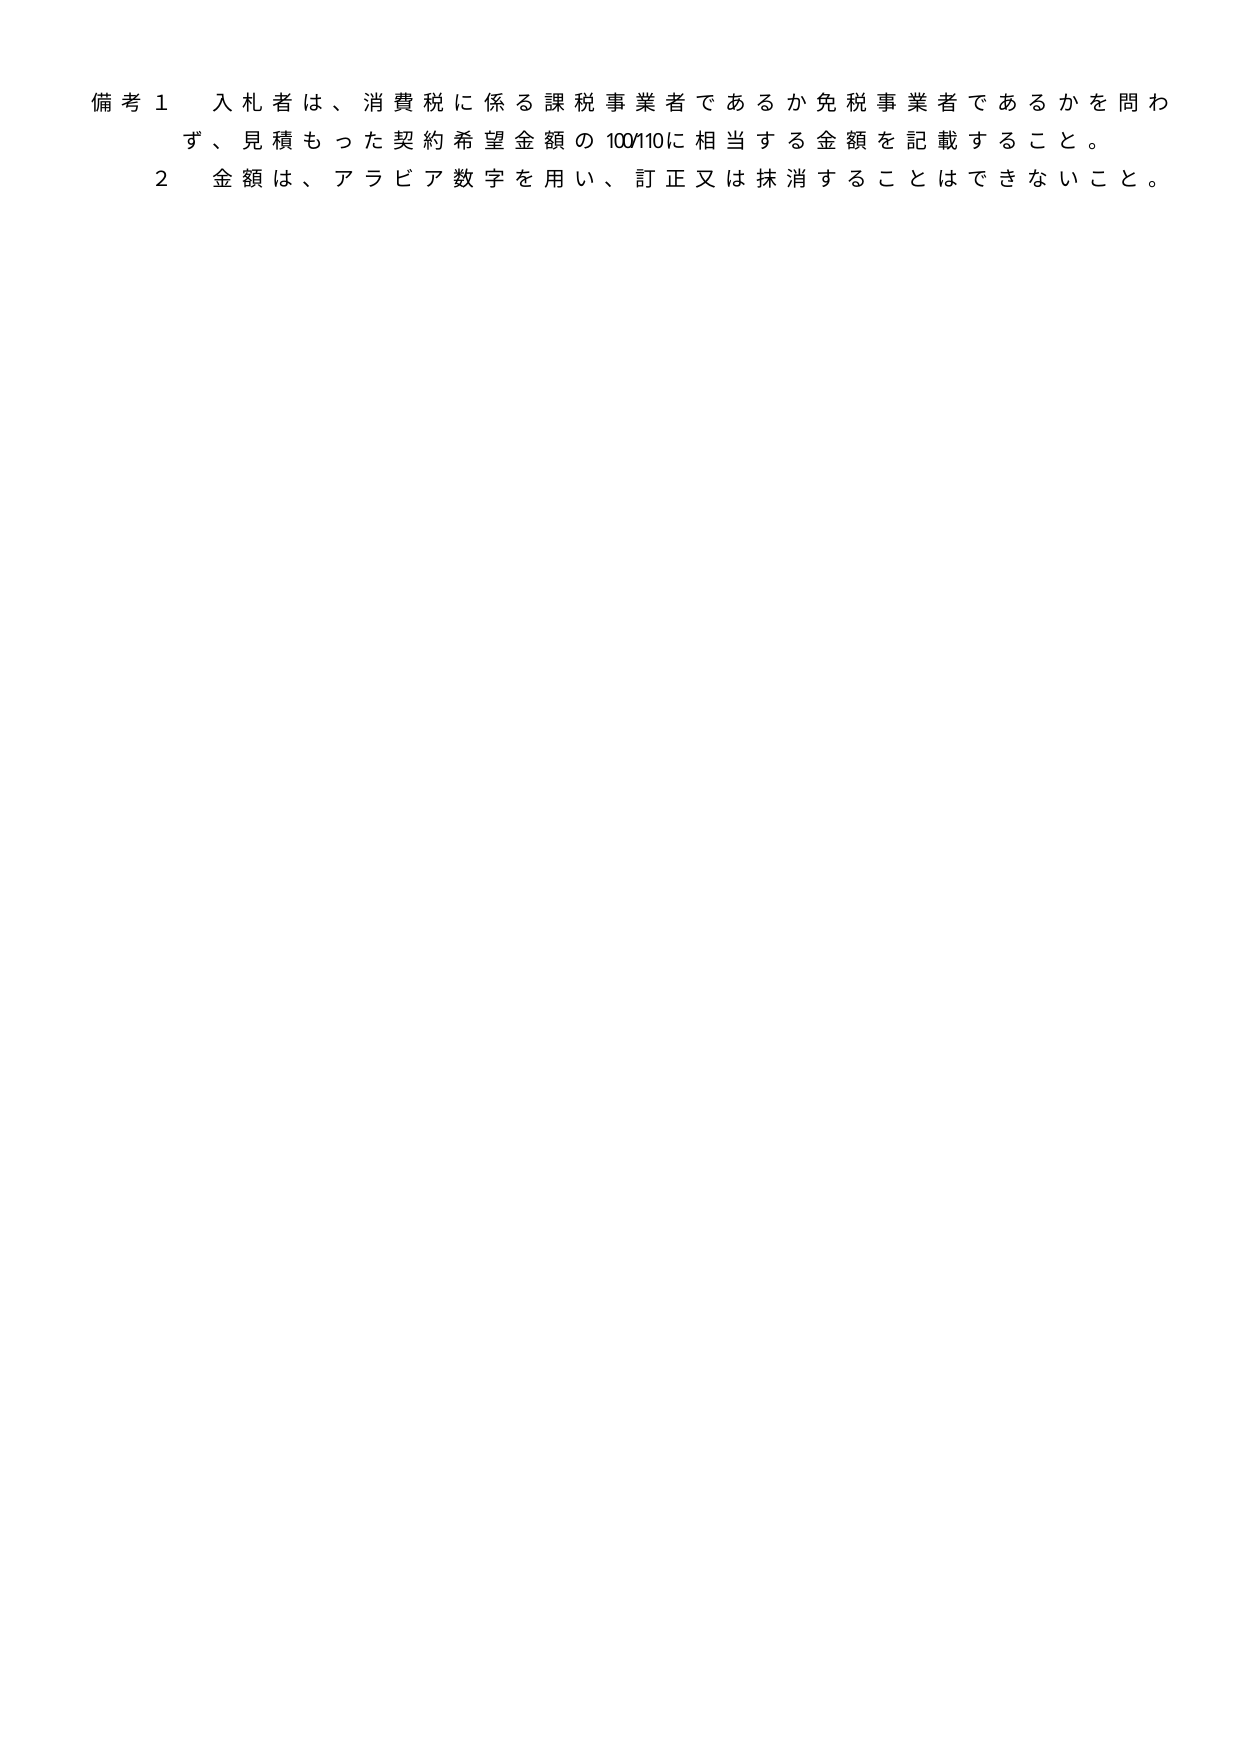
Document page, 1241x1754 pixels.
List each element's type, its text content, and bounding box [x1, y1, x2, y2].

text 備考１ 入札者は、消費税に係る課税事業者であるか免税事業者であるかを問わず、見積もった契約希望金額の100/110に相当する金額を記載すること。 [91, 84, 1179, 159]
text ２ 金額は、アラビア数字を用い、訂正又は抹消することはできないこと。 [91, 159, 1179, 197]
